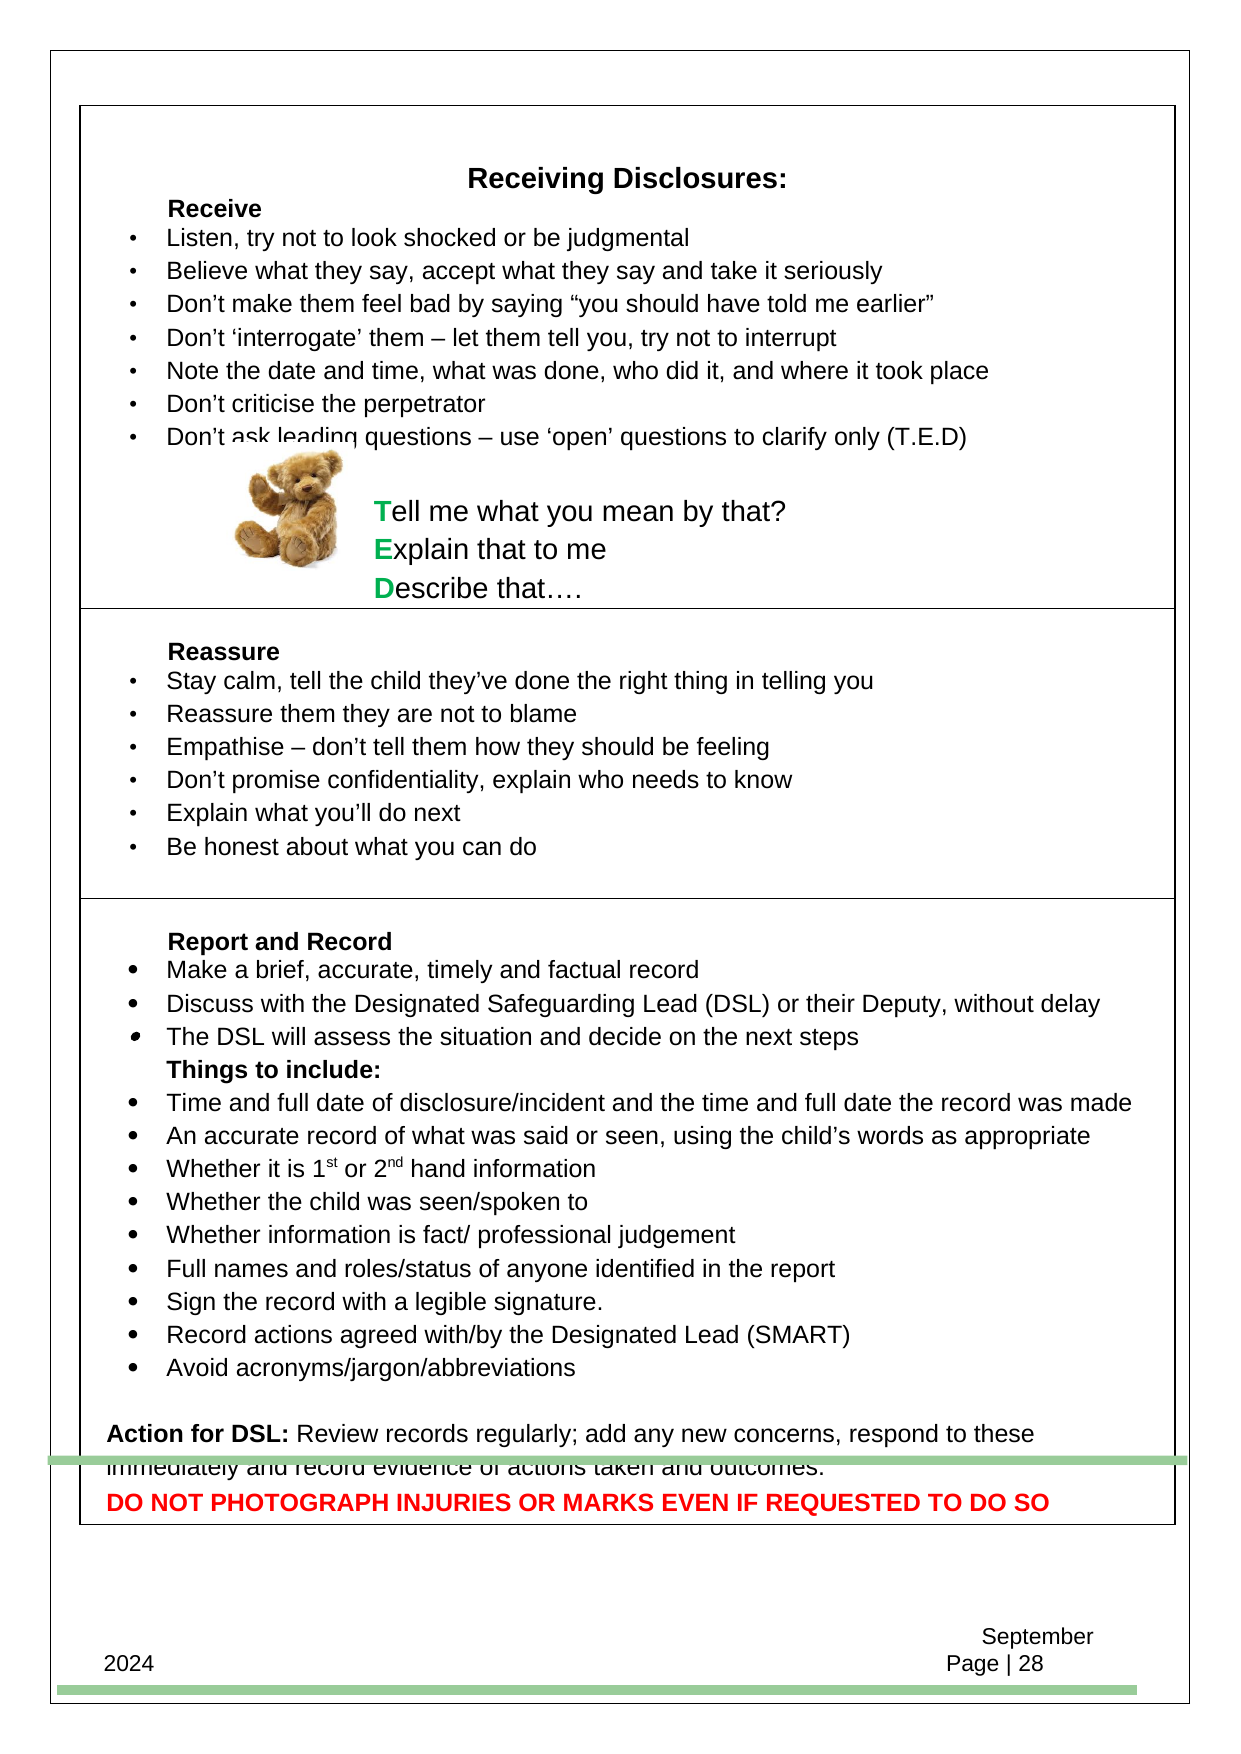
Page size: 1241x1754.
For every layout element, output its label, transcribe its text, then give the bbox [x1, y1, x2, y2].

table_cell Reassure Stay calm, tell the child they’ve done the right thing in telling you Reassure them they are not to blame Empathise – don’t tell them how they should be feeling Don’t promise confidentiality, explain who needs to know Explain what you’ll do next Be honest about what you can do [81, 609, 1174, 898]
table_cell Receive Listen, try not to look shocked or be judgmental Believe what they say, accept what they say and take it seriously Don’t make them feel bad by saying “you should have told me earlier” Don’t ‘interrogate’ them – let them tell you, try not to interrupt Note the date and time, what was done, who did it, and where it took place Don’t criticise the perpetrator Don’t ask leading questions – use ‘open’ questions to clarify only (T.E.D) [81, 194, 1174, 608]
picture [226, 442, 355, 571]
table_cell Report and Record Make a brief, accurate, timely and factual record Discuss with the Designated Safeguarding Lead (DSL) or their Deputy, without delay The DSL will assess the situation and decide on the next steps Things to include: Time and full date of disclosure/incident and the time and full date the record was made An accurate record of what was said or seen, using the child’s words as appropriate Whether it is 1st or 2nd hand information Whether the child was seen/spoken to Whether information is fact/ professional judgement Full names and roles/status of anyone identified in the report Sign the record with a legible signature. Record actions agreed with/by the Designated Lead (SMART) Avoid acronyms/jargon/abbreviations Action for DSL: Review records regularly; add any new concerns, respond to these immediately and record evidence of actions taken and outcomes. DO NOT PHOTOGRAPH INJURIES OR MARKS EVEN IF REQUESTED TO DO SO [81, 1465, 1174, 1524]
table_header Receiving Disclosures: [81, 106, 1174, 194]
table_cell Report and Record Make a brief, accurate, timely and factual record Discuss with the Designated Safeguarding Lead (DSL) or their Deputy, without delay The DSL will assess the situation and decide on the next steps Things to include: Time and full date of disclosure/incident and the time and full date the record was made An accurate record of what was said or seen, using the child’s words as appropriate Whether it is 1st or 2nd hand information Whether the child was seen/spoken to Whether information is fact/ professional judgement Full names and roles/status of anyone identified in the report Sign the record with a legible signature. Record actions agreed with/by the Designated Lead (SMART) Avoid acronyms/jargon/abbreviations Action for DSL: Review records regularly; add any new concerns, respond to these immediately and record evidence of actions taken and outcomes. DO NOT PHOTOGRAPH INJURIES OR MARKS EVEN IF REQUESTED TO DO SO [81, 899, 1174, 1455]
